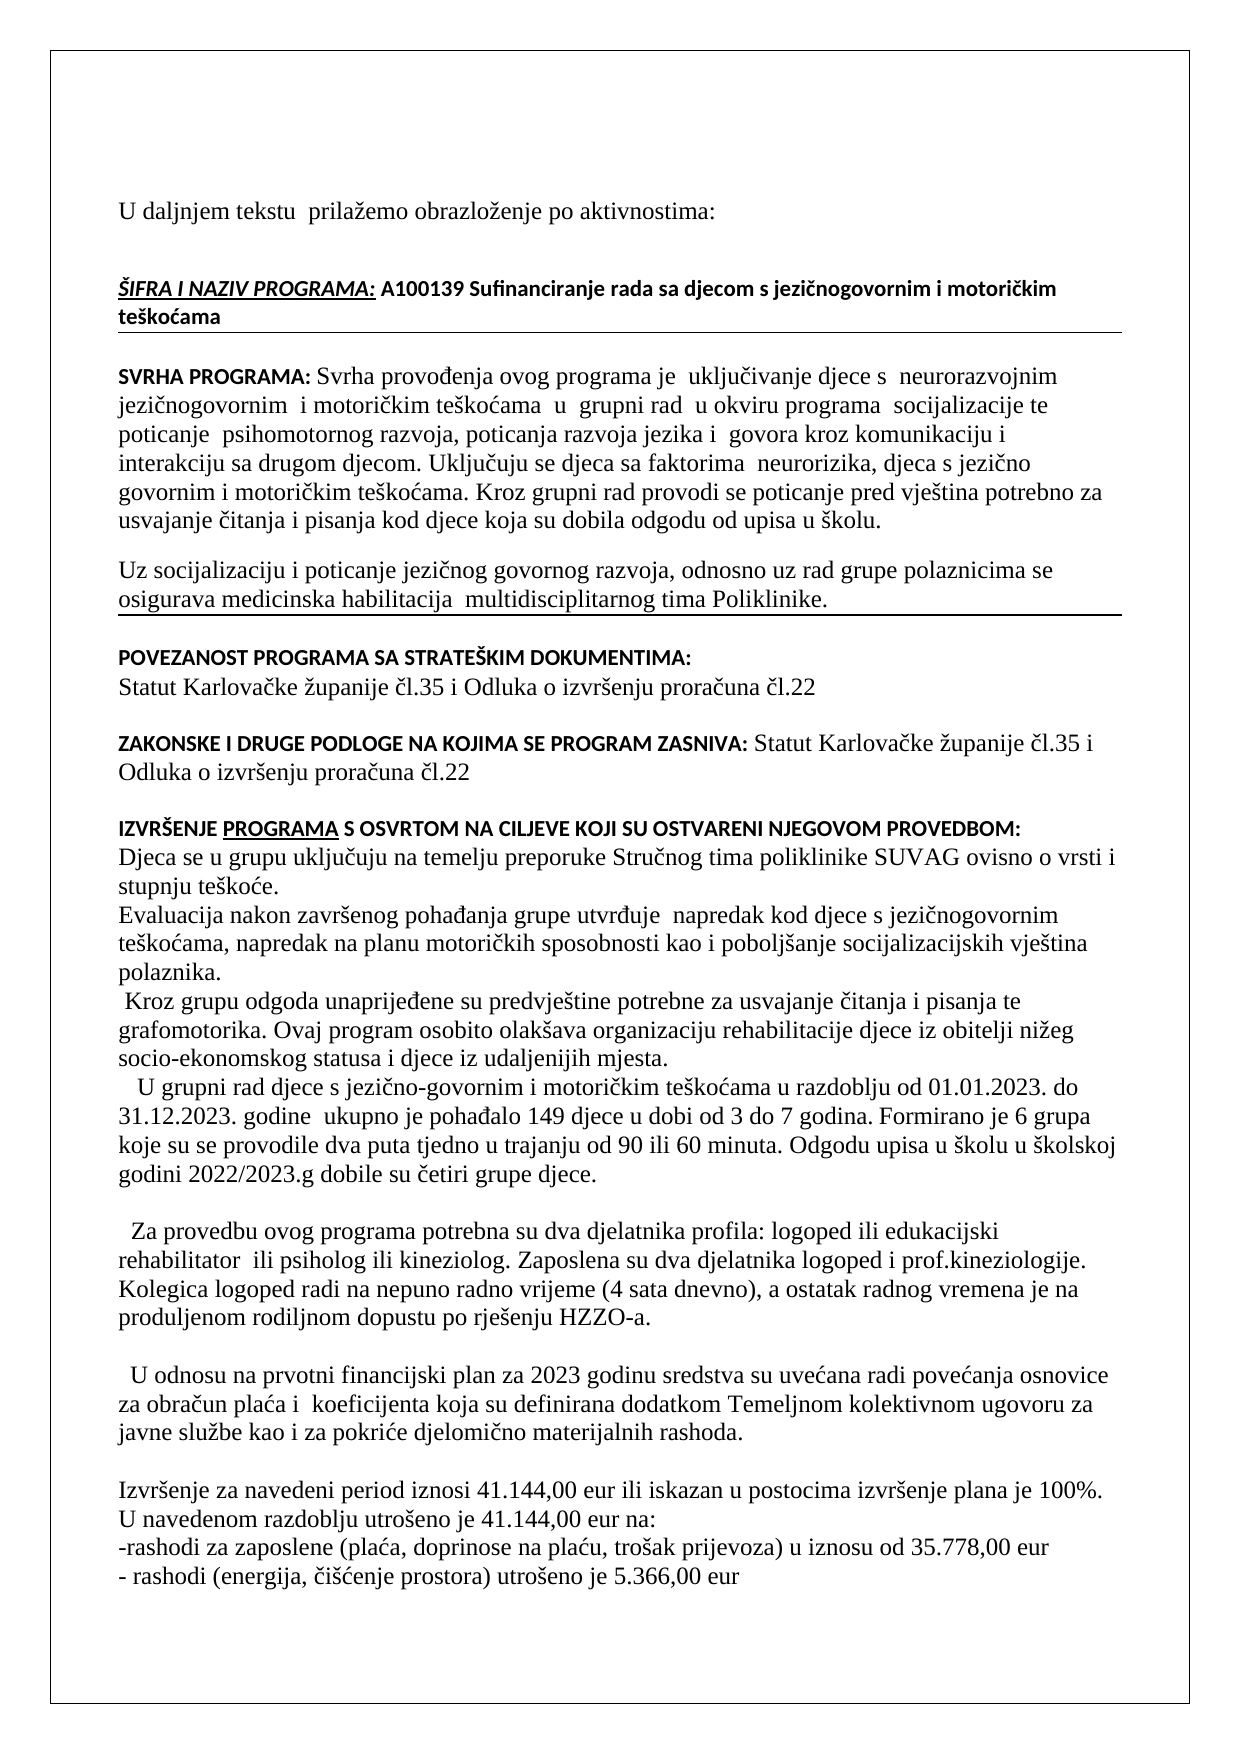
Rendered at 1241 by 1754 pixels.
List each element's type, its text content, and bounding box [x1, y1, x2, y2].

text POVEZANOST PROGRAMA SA STRATEŠKIM DOKUMENTIMA: [118, 643, 1122, 672]
text Za provedbu ovog programa potrebna su dva djelatnika profila: logoped ili edukacijski rehabilitator ili psiholog ili kineziolog. Zaposlena su dva djelatnika logoped i prof.kineziologije. Kolegica logoped radi na nepuno radno vrijeme (4 sata dnevno), a ostatak radnog vremena je na produljenom rodiljnom dopustu po rješenju HZZO-a. [118, 1216, 1122, 1331]
text - rashodi (energija, čišćenje prostora) utrošeno je 5.366,00 eur [118, 1561, 1122, 1590]
text SVRHA PROGRAMA: Svrha provođenja ovog programa je uključivanje djece s neurorazvojnim jezičnogovornim i motoričkim teškoćama u grupni rad u okviru programa socijalizacije te poticanje psihomotornog razvoja, poticanja razvoja jezika i govora kroz komunikaciju i interakciju sa drugom djecom. Uključuju se djeca sa faktorima neurorizika, djeca s jezično govornim i motoričkim teškoćama. Kroz grupni rad provodi se poticanje pred vještina potrebno za usvajanje čitanja i pisanja kod djece koja su dobila odgodu od upisa u školu. [118, 361, 1122, 534]
text Djeca se u grupu uključuju na temelju preporuke Stručnog tima poliklinike SUVAG ovisno o vrsti i stupnju teškoće. [118, 842, 1122, 900]
text Izvršenje za navedeni period iznosi 41.144,00 eur ili iskazan u postocima izvršenje plana je 100%. [118, 1475, 1122, 1504]
text U daljnjem tekstu prilažemo obrazloženje po aktivnostima: [118, 196, 1122, 225]
text U navedenom razdoblju utrošeno je 41.144,00 eur na: [118, 1504, 1122, 1532]
text Uz socijalizaciju i poticanje jezičnog govornog razvoja, odnosno uz rad grupe polaznicima se osigurava medicinska habilitacija multidisciplitarnog tima Poliklinike. [118, 555, 1122, 614]
text Evaluacija nakon završenog pohađanja grupe utvrđuje napredak kod djece s jezičnogovornim teškoćama, napredak na planu motoričkih sposobnosti kao i poboljšanje socijalizacijskih vještina polaznika. [118, 900, 1122, 986]
text Kroz grupu odgoda unaprijeđene su predvještine potrebne za usvajanje čitanja i pisanja te grafomotorika. Ovaj program osobito olakšava organizaciju rehabilitacije djece iz obitelji nižeg socio-ekonomskog statusa i djece iz udaljenijih mjesta. [118, 986, 1122, 1072]
text -rashodi za zaposlene (plaća, doprinose na plaću, trošak prijevoza) u iznosu od 35.778,00 eur [118, 1532, 1122, 1561]
text ŠIFRA I NAZIV PROGRAMA: A100139 Sufinanciranje rada sa djecom s jezičnogovornim i motoričkim teškoćama [118, 274, 1122, 332]
text ZAKONSKE I DRUGE PODLOGE NA KOJIMA SE PROGRAM ZASNIVA: Statut Karlovačke županije čl.35 i Odluka o izvršenju proračuna čl.22 [118, 728, 1122, 786]
text U grupni rad djece s jezično-govornim i motoričkim teškoćama u razdoblju od 01.01.2023. do 31.12.2023. godine ukupno je pohađalo 149 djece u dobi od 3 do 7 godina. Formirano je 6 grupa koje su se provodile dva puta tjedno u trajanju od 90 ili 60 minuta. Odgodu upisa u školu u školskoj godini 2022/2023.g dobile su četiri grupe djece. [118, 1072, 1122, 1187]
text Statut Karlovačke županije čl.35 i Odluka o izvršenju proračuna čl.22 [118, 672, 1122, 700]
text U odnosu na prvotni financijski plan za 2023 godinu sredstva su uvećana radi povećanja osnovice za obračun plaća i koeficijenta koja su definirana dodatkom Temeljnom kolektivnom ugovoru za javne službe kao i za pokriće djelomično materijalnih rashoda. [118, 1360, 1122, 1446]
text IZVRŠENJE PROGRAMA S OSVRTOM NA CILJEVE KOJI SU OSTVARENI NJEGOVOM PROVEDBOM: [118, 814, 1122, 842]
